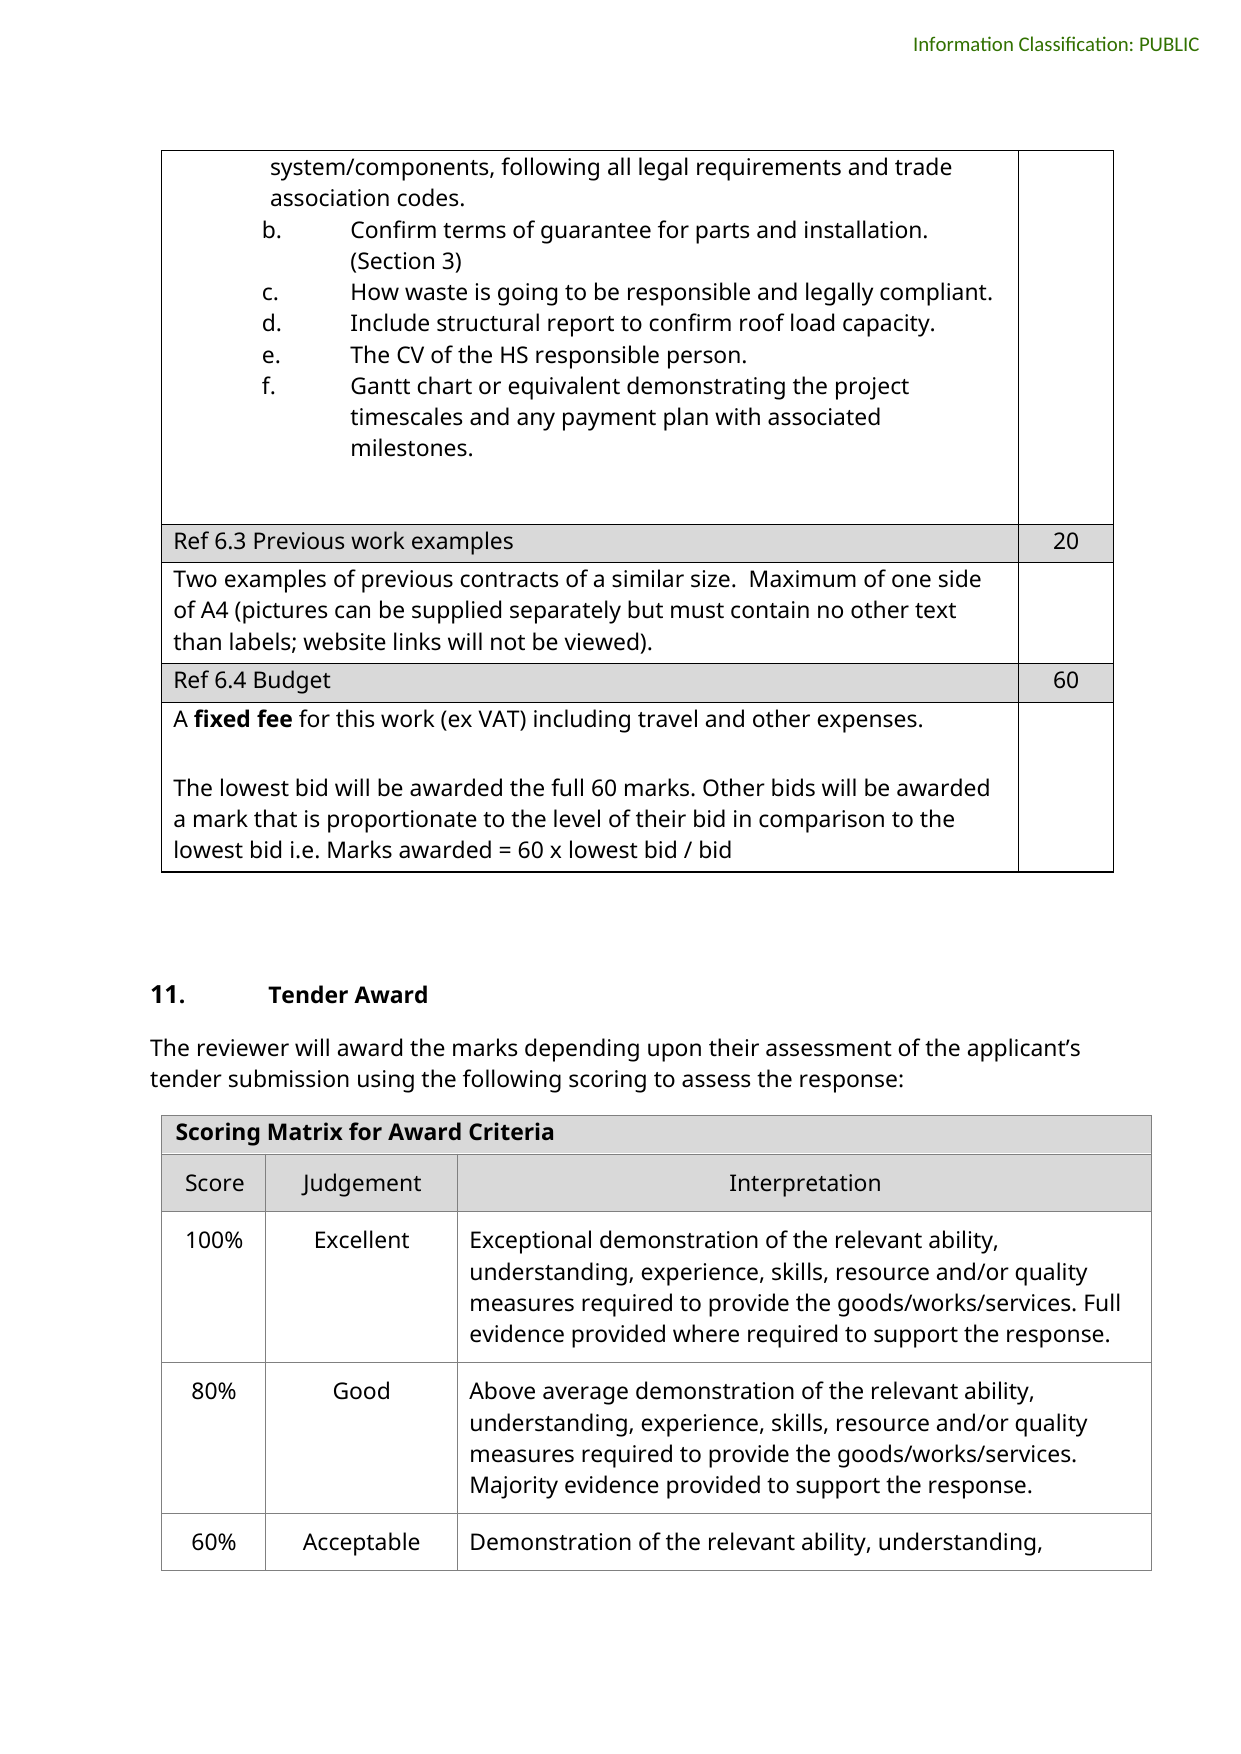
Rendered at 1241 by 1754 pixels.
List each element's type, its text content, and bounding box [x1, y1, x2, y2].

table_cell [1019, 151, 1113, 523]
table_cell 100% [162, 1212, 265, 1362]
table_cell A fixed fee for this work (ex VAT) including travel and other expenses. The lowest bid will be awarded the full 60 marks. Other bids will be awarded a mark that is proportionate to the level of their bid in comparison to the lowest bid i.e. Marks awarded = 60 x lowest bid / bid [162, 703, 1018, 871]
table_cell 60 [1019, 664, 1113, 702]
table_cell 80% [162, 1363, 265, 1513]
text 11. Tender Award [150, 977, 1090, 1011]
text The reviewer will award the marks depending upon their assessment of the applicant’s tender submission using the following scoring to assess the response: [150, 1032, 1090, 1094]
table_cell Excellent [266, 1212, 457, 1362]
table_cell Acceptable [266, 1514, 457, 1570]
table_cell [1019, 563, 1113, 663]
table_cell Ref 6.3 Previous work examples [162, 525, 1018, 562]
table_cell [458, 1514, 1151, 1570]
table_cell Ref 6.4 Budget [162, 664, 1018, 702]
table_header Scoring Matrix for Award Criteria [162, 1116, 1151, 1153]
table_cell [162, 151, 1018, 523]
table_cell Two examples of previous contracts of a similar size. Maximum of one side of A4 (pictures can be supplied separately but must contain no other text than labels; website links will not be viewed). [162, 563, 1018, 663]
table_cell Judgement [266, 1155, 457, 1211]
table_cell Above average demonstration of the relevant ability, understanding, experience, skills, resource and/or quality measures required to provide the goods/works/services. Majority evidence provided to support the response. [458, 1363, 1151, 1513]
table_cell Score [162, 1155, 265, 1211]
table_cell Exceptional demonstration of the relevant ability, understanding, experience, skills, resource and/or quality measures required to provide the goods/works/services. Full evidence provided where required to support the response. [458, 1212, 1151, 1362]
table_cell 20 [1019, 525, 1113, 562]
table_cell [1019, 703, 1113, 871]
table_cell Interpretation [458, 1155, 1151, 1211]
table_cell Good [266, 1363, 457, 1513]
table_cell 60% [162, 1514, 265, 1570]
